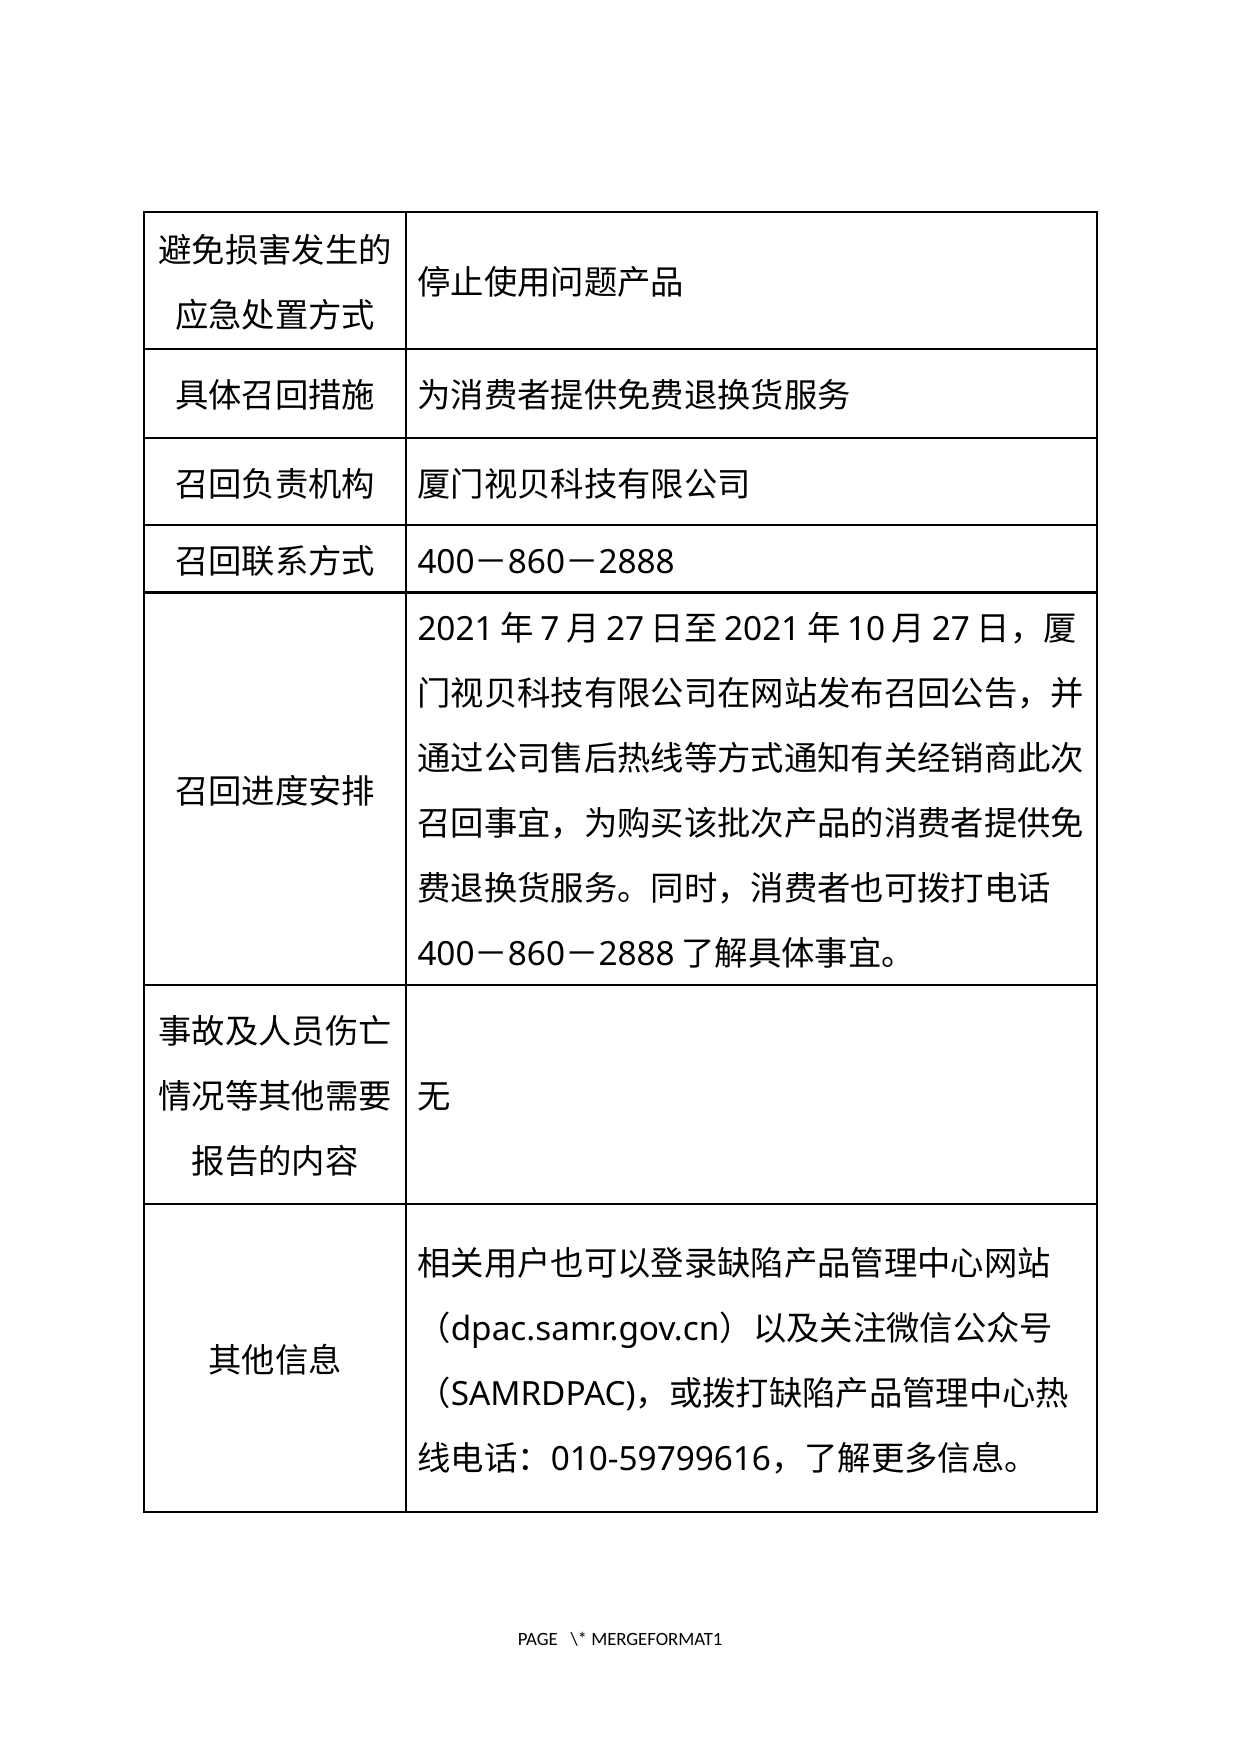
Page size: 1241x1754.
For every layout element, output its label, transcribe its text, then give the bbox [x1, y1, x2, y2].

table_cell 无 [407, 986, 1096, 1203]
table_cell 400－860－2888 [407, 526, 1096, 591]
table_cell 其他信息 [145, 1205, 405, 1511]
table_cell 事故及人员伤亡情况等其他需要报告的内容 [145, 986, 405, 1203]
table_cell 停止使用问题产品 [407, 213, 1096, 347]
table_cell 相关用户也可以登录缺陷产品管理中心网站（dpac.samr.gov.cn）以及关注微信公众号（SAMRDPAC)，或拨打缺陷产品管理中心热线电话：010-59799616，了解更多信息。 [407, 1205, 1096, 1511]
table_cell 2021年7月27日至2021年10月27日，厦门视贝科技有限公司在网站发布召回公告，并通过公司售后热线等方式通知有关经销商此次召回事宜，为购买该批次产品的消费者提供免费退换货服务。同时，消费者也可拨打电话400－860－2888了解具体事宜。 [407, 594, 1096, 983]
table_cell 为消费者提供免费退换货服务 [407, 350, 1096, 437]
table_cell 厦门视贝科技有限公司 [407, 439, 1096, 524]
table_cell 召回负责机构 [145, 439, 405, 524]
table_cell 避免损害发生的应急处置方式 [145, 213, 405, 347]
table_cell 召回进度安排 [145, 594, 405, 983]
table_cell 召回联系方式 [145, 526, 405, 591]
table_cell 具体召回措施 [145, 350, 405, 437]
